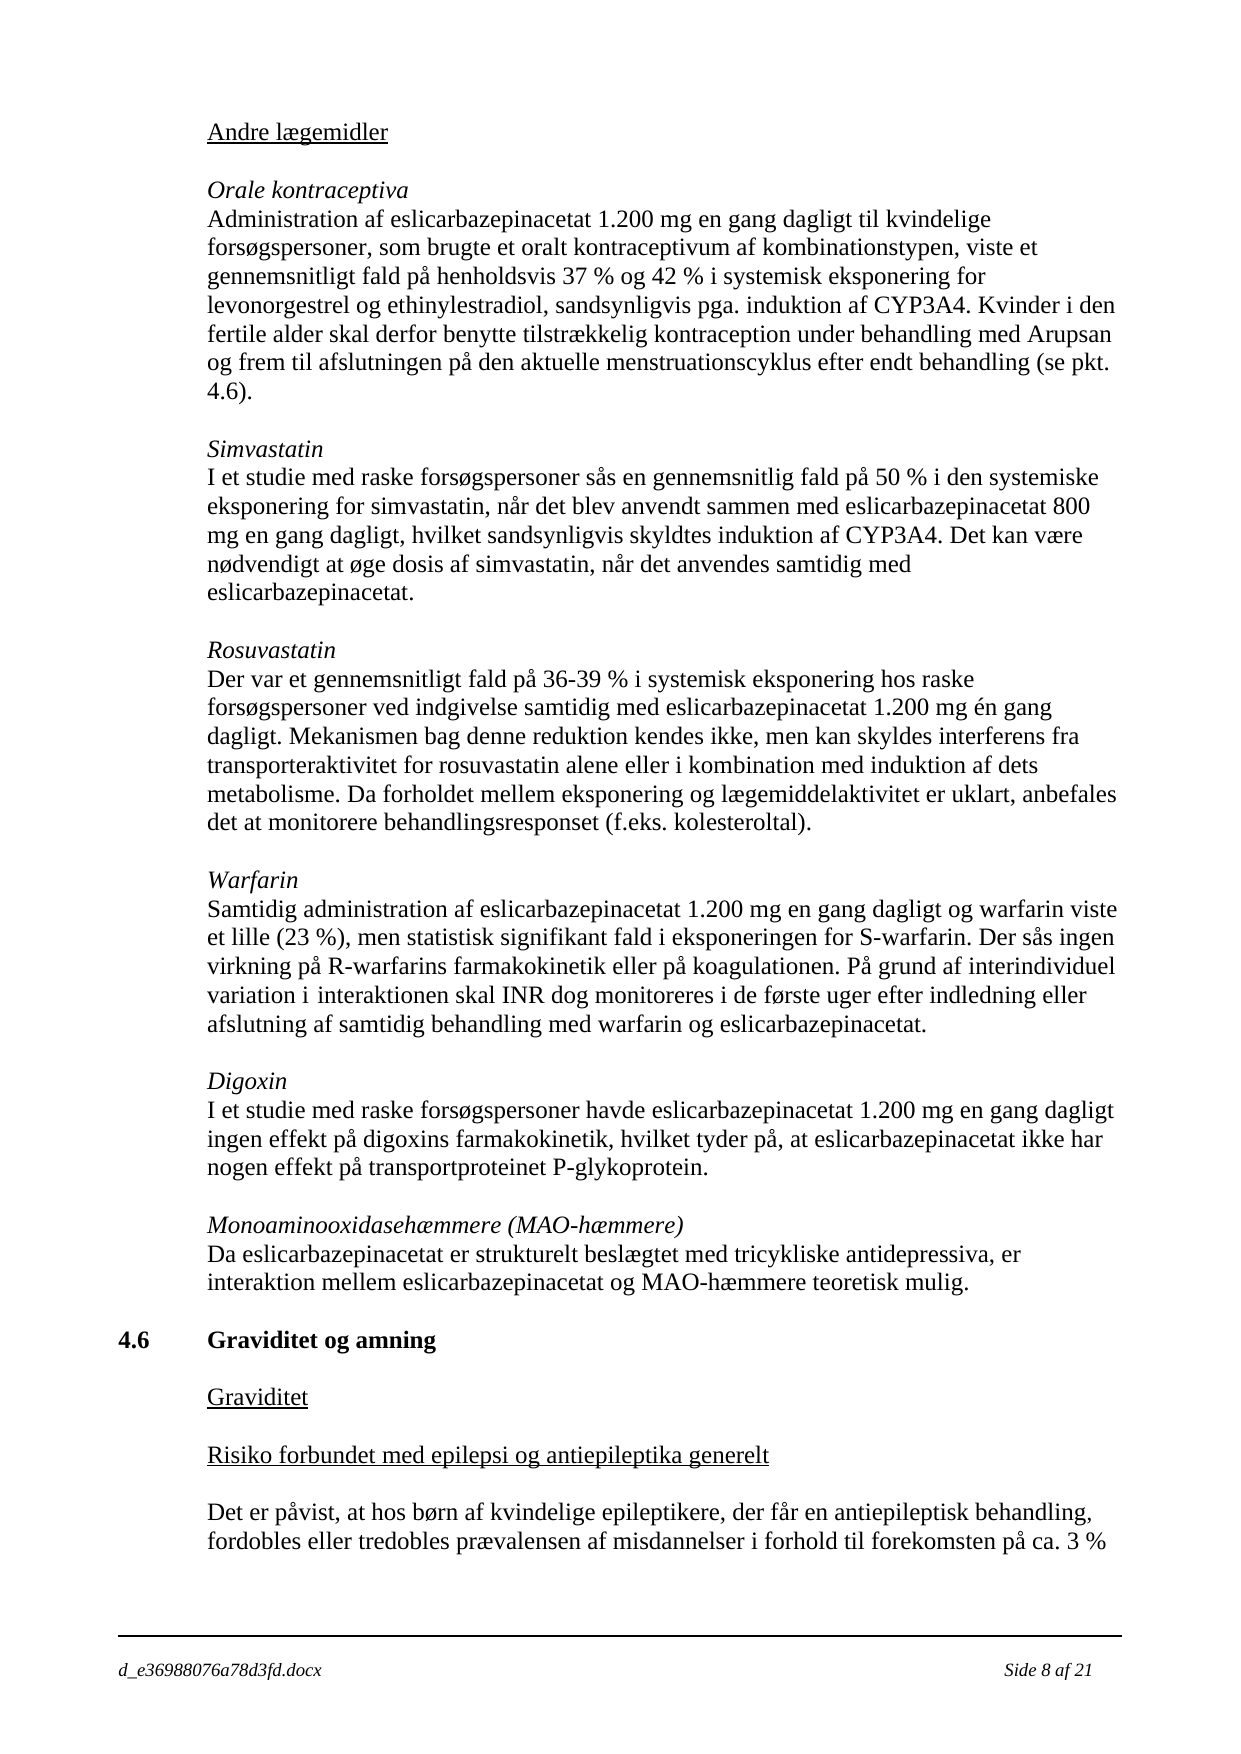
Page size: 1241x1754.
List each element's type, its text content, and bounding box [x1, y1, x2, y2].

text Der var et gennemsnitligt fald på 36-39 % i systemisk eksponering hos raske forsøgspersoner ved indgivelse samtidig med eslicarbazepinacetat 1.200 mg én gang dagligt. Mekanismen bag denne reduktion kendes ikke, men kan skyldes interferens fra transporteraktivitet for rosuvastatin alene eller i kombination med induktion af dets metabolisme. Da forholdet mellem eksponering og lægemiddelaktivitet er uklart, anbefales det at monitorere behandlingsresponset (f.eks. kolesteroltal). [207, 664, 1122, 836]
text Monoaminooxidasehæmmere (MAO-hæmmere) [207, 1210, 1122, 1239]
text Digoxin [207, 1066, 1122, 1095]
text Graviditet [207, 1382, 1122, 1411]
text Administration af eslicarbazepinacetat 1.200 mg en gang dagligt til kvindelige forsøgspersoner, som brugte et oralt kontraceptivum af kombinationstypen, viste et gennemsnitligt fald på henholdsvis 37 % og 42 % i systemisk eksponering for levonorgestrel og ethinylestradiol, sandsynligvis pga. induktion af CYP3A4. Kvinder i den fertile alder skal derfor benytte tilstrækkelig kontraception under behandling med Arupsan og frem til afslutningen på den aktuelle menstruationscyklus efter endt behandling (se pkt. 4.6). [207, 204, 1122, 405]
text Da eslicarbazepinacetat er strukturelt beslægtet med tricykliske antidepressiva, er interaktion mellem eslicarbazepinacetat og MAO-hæmmere teoretisk mulig. [207, 1239, 1122, 1296]
text Warfarin [207, 865, 1122, 894]
text Simvastatin [207, 434, 1122, 462]
text Samtidig administration af eslicarbazepinacetat 1.200 mg en gang dagligt og warfarin viste et lille (23 %), men statistisk signifikant fald i eksponeringen for S-warfarin. Der sås ingen virkning på R-warfarins farmakokinetik eller på koagulationen. På grund af interindividuel variation i interaktionen skal INR dog monitoreres i de første uger efter indledning eller afslutning af samtidig behandling med warfarin og eslicarbazepinacetat. [207, 894, 1122, 1037]
text Risiko forbundet med epilepsi og antiepileptika generelt [207, 1440, 1122, 1469]
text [207, 1497, 1122, 1555]
text 4.6 Graviditet og amning [118, 1325, 1122, 1354]
text Orale kontraceptiva [207, 175, 1122, 204]
text Rosuvastatin [207, 635, 1122, 664]
text I et studie med raske forsøgspersoner havde eslicarbazepinacetat 1.200 mg en gang dagligt ingen effekt på digoxins farmakokinetik, hvilket tyder på, at eslicarbazepinacetat ikke har nogen effekt på transportproteinet P-glykoprotein. [207, 1095, 1122, 1181]
text Andre lægemidler [207, 117, 1122, 146]
text I et studie med raske forsøgspersoner sås en gennemsnitlig fald på 50 % i den systemiske eksponering for simvastatin, når det blev anvendt sammen med eslicarbazepinacetat 800 mg en gang dagligt, hvilket sandsynligvis skyldtes induktion af CYP3A4. Det kan være nødvendigt at øge dosis af simvastatin, når det anvendes samtidig med eslicarbazepinacetat. [207, 462, 1122, 606]
